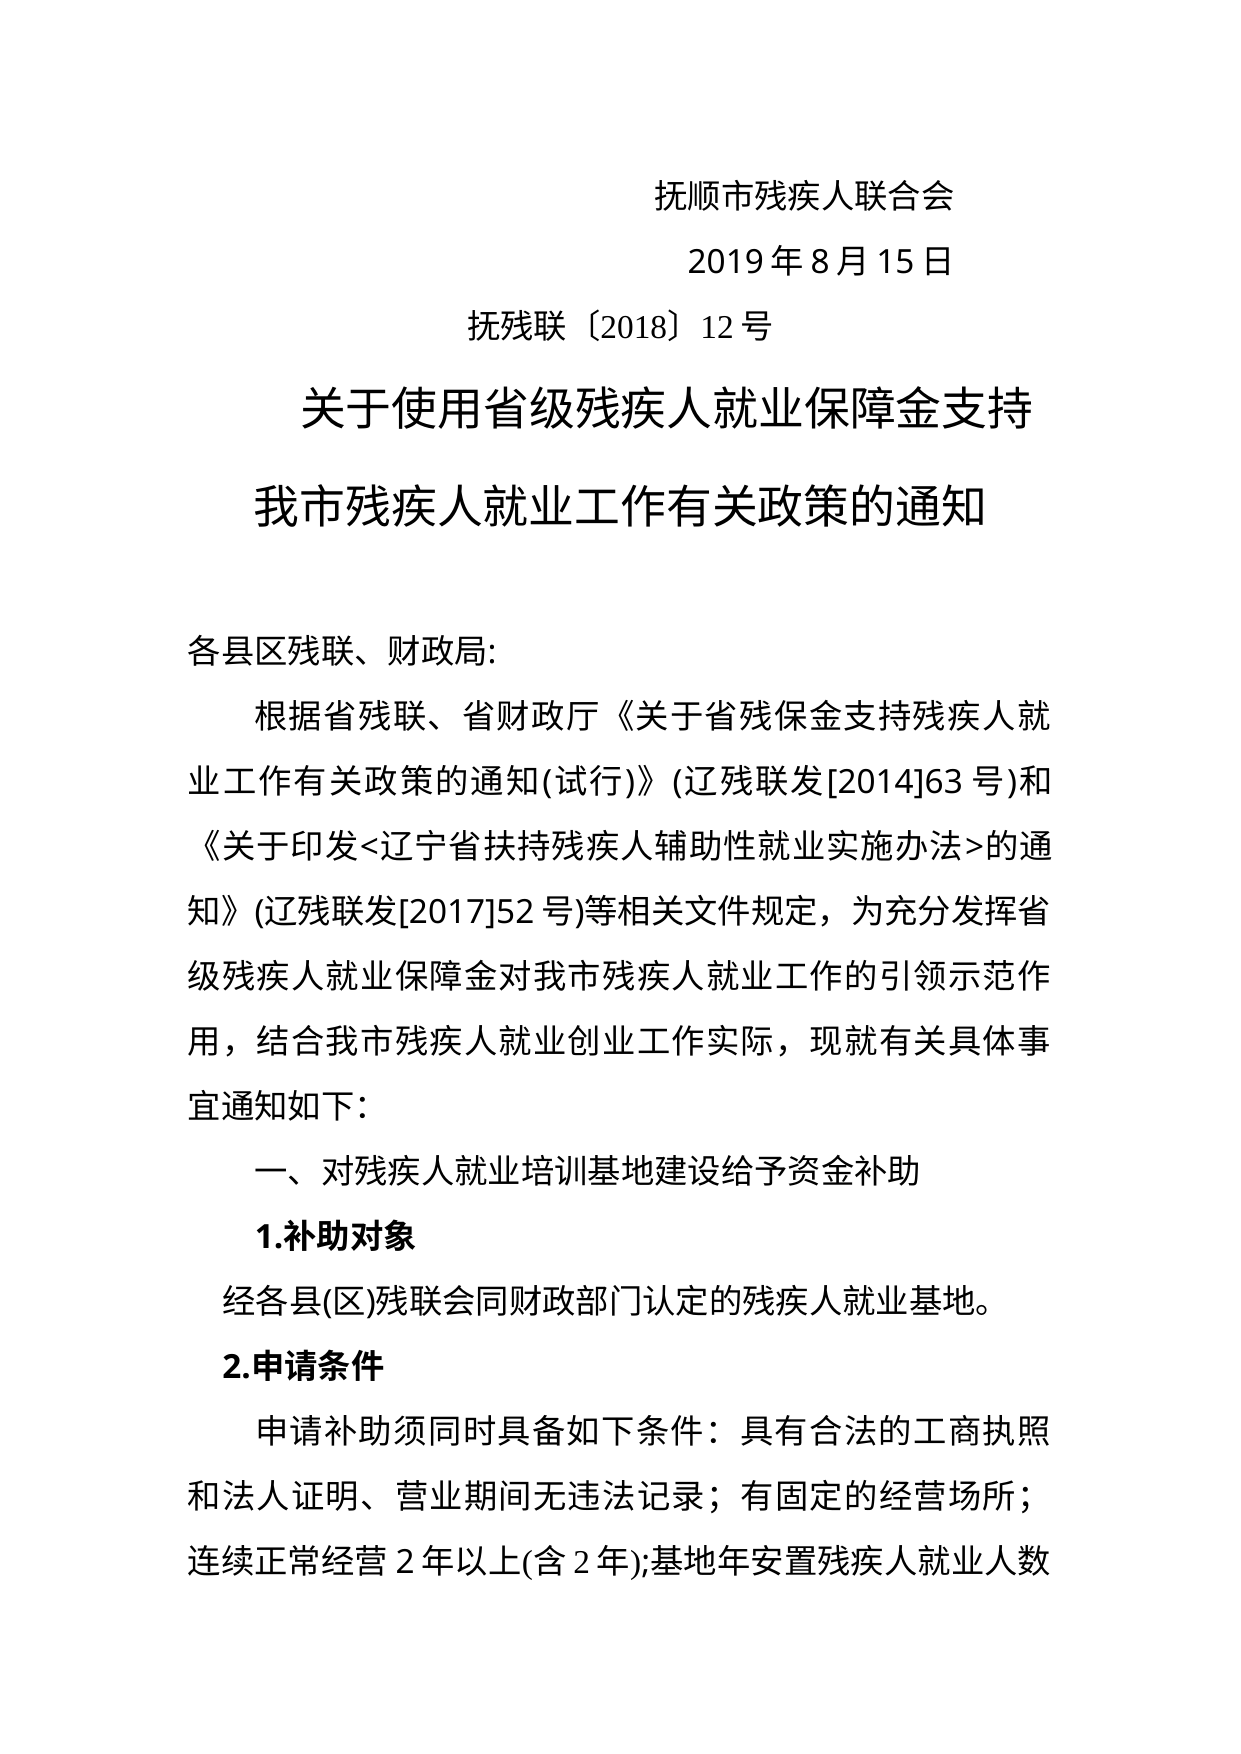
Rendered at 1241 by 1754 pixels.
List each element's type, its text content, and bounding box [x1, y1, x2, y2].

text 各县区残联、财政局: [187, 617, 1053, 682]
text 2.申请条件 [187, 1332, 1053, 1397]
text 我市残疾人就业工作有关政策的通知 [187, 454, 1053, 552]
text 抚顺市残疾人联合会 [187, 162, 1053, 227]
text 经各县(区)残联会同财政部门认定的残疾人就业基地。 [187, 1267, 1053, 1332]
text 1.补助对象 [187, 1202, 1053, 1267]
text 根据省残联、省财政厅《关于省残保金支持残疾人就业工作有关政策的通知(试行)》(辽残联发[2014]63号)和《关于印发<辽宁省扶持残疾人辅助性就业实施办法>的通知》(辽残联发[2017]52号)等相关文件规定，为充分发挥省级残疾人就业保障金对我市残疾人就业工作的引领示范作用，结合我市残疾人就业创业工作实际，现就有关具体事宜通知如下： [187, 682, 1053, 1137]
text 一、对残疾人就业培训基地建设给予资金补助 [187, 1137, 1053, 1202]
text 2019年8月15日 [187, 227, 1053, 292]
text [187, 1397, 1053, 1592]
text 关于使用省级残疾人就业保障金支持 [187, 357, 1053, 454]
text 抚残联〔2018〕12号 [187, 292, 1053, 357]
